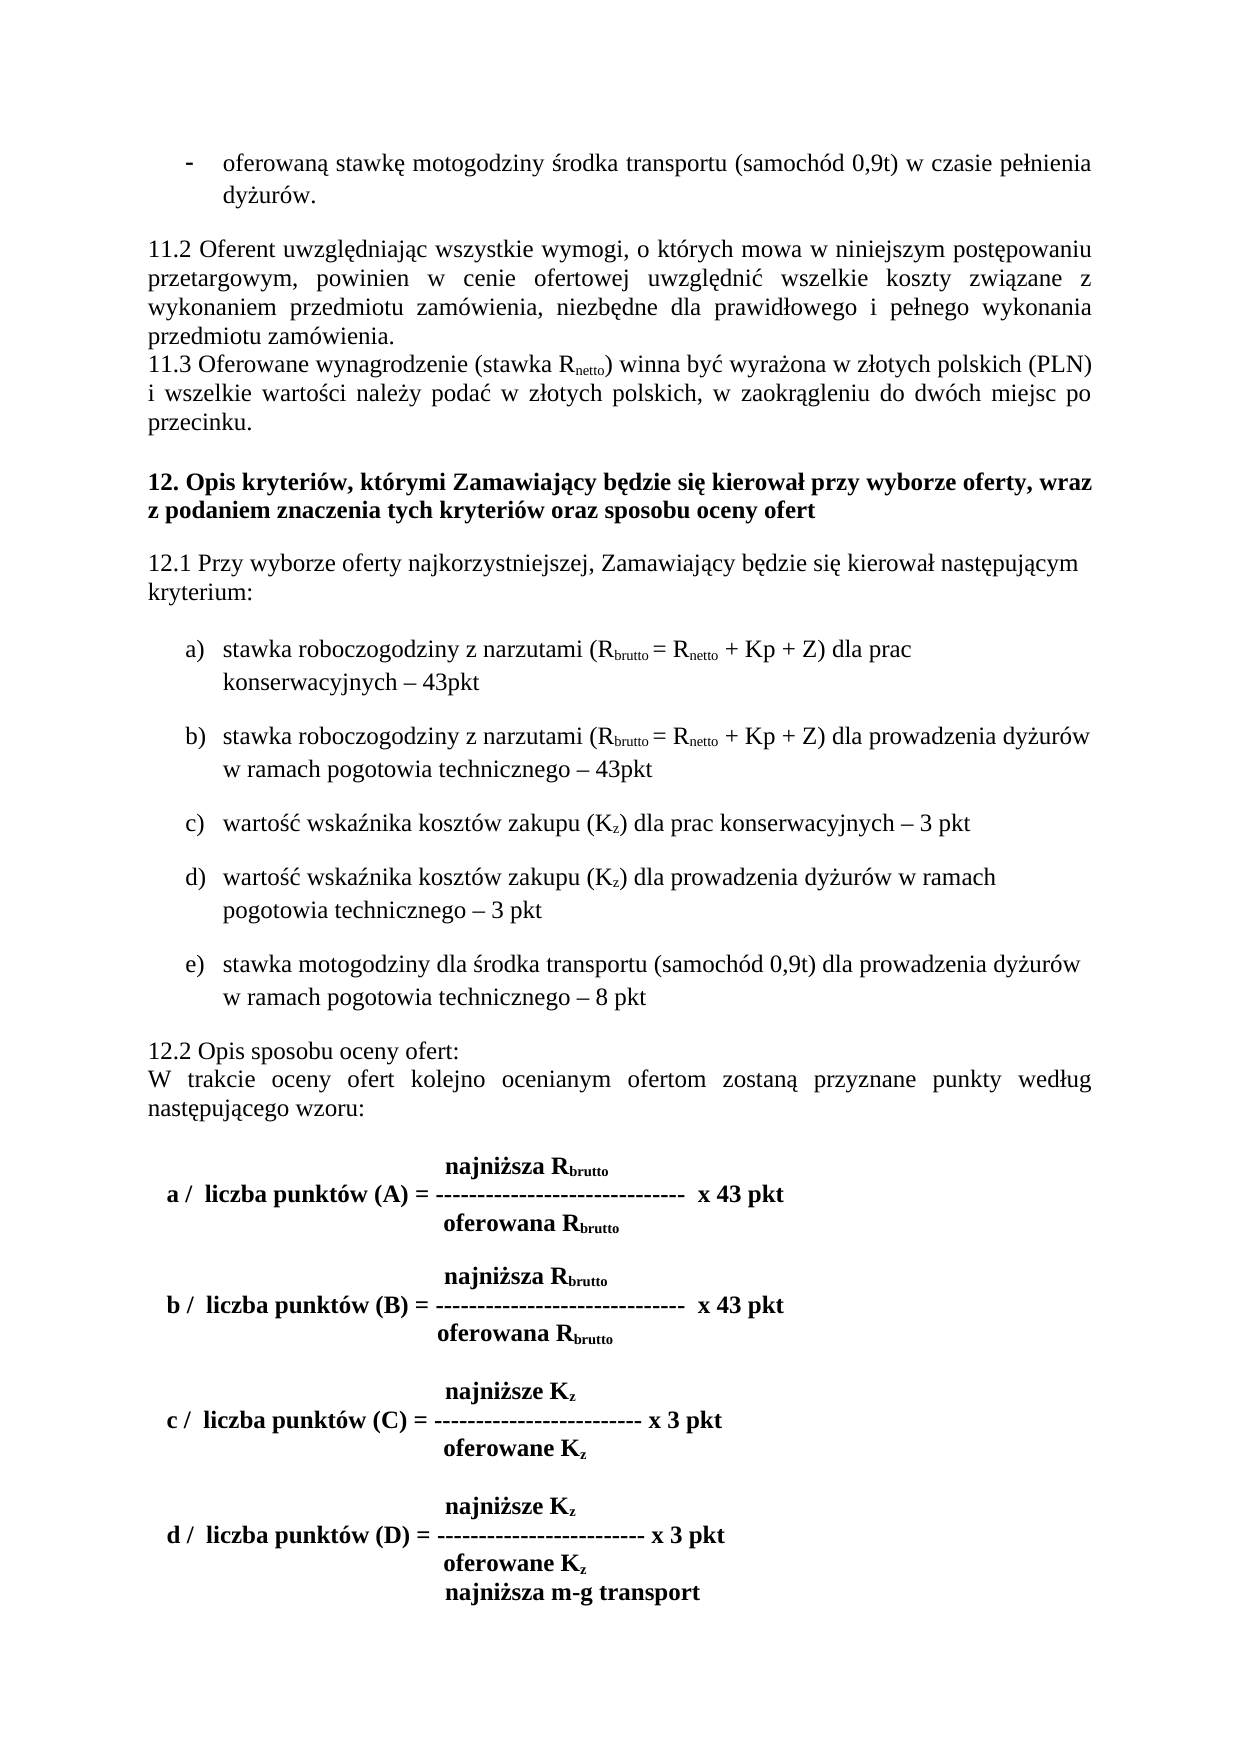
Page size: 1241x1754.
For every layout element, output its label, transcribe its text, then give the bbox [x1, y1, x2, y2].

text oferowane Kz [281, 1548, 1093, 1577]
list stawka roboczogodziny z narzutami (Rbrutto = Rnetto + Kp + Z) dla prac konserwacyjnych – 43pkt [185, 634, 1093, 696]
text d / liczba punktów (D) = ------------------------- x 3 pkt [148, 1520, 1093, 1548]
text 11.3 Oferowane wynagrodzenie (stawka Rnetto) winna być wyrażona w złotych polskich (PLN) i wszelkie wartości należy podać w złotych polskich, w zaokrągleniu do dwóch miejsc po przecinku. [148, 349, 1093, 436]
text najniższe Kz [251, 1376, 1093, 1405]
list oferowaną stawkę motogodziny środka transportu (samochód 0,9t) w czasie pełnienia dyżurów. [185, 148, 1093, 209]
text c / liczba punktów (C) = ------------------------- x 3 pkt [148, 1405, 1093, 1433]
text najniższa m-g transport [251, 1577, 1093, 1606]
text najniższa Rbrutto [369, 1261, 1093, 1290]
list stawka motogodziny dla środka transportu (samochód 0,9t) dla prowadzenia dyżurów w ramach pogotowia technicznego – 8 pkt [185, 949, 1093, 1011]
text 12.2 Opis sposobu oceny ofert: [148, 1036, 1093, 1064]
text oferowane Kz [281, 1433, 1093, 1462]
text 12.1 Przy wyborze oferty najkorzystniejszej, Zamawiający będzie się kierował następującym kryterium: [148, 548, 1093, 606]
subtitle 12. Opis kryteriów, którymi Zamawiający będzie się kierował przy wyborze oferty, wraz z podaniem znaczenia tych kryteriów oraz sposobu oceny ofert [148, 467, 1093, 524]
text b / liczba punktów (B) = ------------------------------ x 43 pkt [148, 1290, 1093, 1318]
list stawka roboczogodziny z narzutami (Rbrutto = Rnetto + Kp + Z) dla prowadzenia dyżurów w ramach pogotowia technicznego – 43pkt [185, 721, 1093, 783]
text oferowana Rbrutto [281, 1318, 1093, 1347]
text najniższa Rbrutto [251, 1151, 1093, 1179]
list wartość wskaźnika kosztów zakupu (Kz) dla prac konserwacyjnych – 3 pkt [185, 808, 1093, 837]
text 11.2 Oferent uwzględniając wszystkie wymogi, o których mowa w niniejszym postępowaniu przetargowym, powinien w cenie ofertowej uwzględnić wszelkie koszty związane z wykonaniem przedmiotu zamówienia, niezbędne dla prawidłowego i pełnego wykonania przedmiotu zamówienia. [148, 234, 1093, 349]
text oferowana Rbrutto [281, 1208, 1093, 1237]
text a / liczba punktów (A) = ------------------------------ x 43 pkt [148, 1179, 1093, 1208]
list wartość wskaźnika kosztów zakupu (Kz) dla prowadzenia dyżurów w ramach pogotowia technicznego – 3 pkt [185, 862, 1093, 924]
text W trakcie oceny ofert kolejno ocenianym ofertom zostaną przyznane punkty według następującego wzoru: [148, 1064, 1093, 1122]
text najniższe Kz [251, 1491, 1093, 1520]
